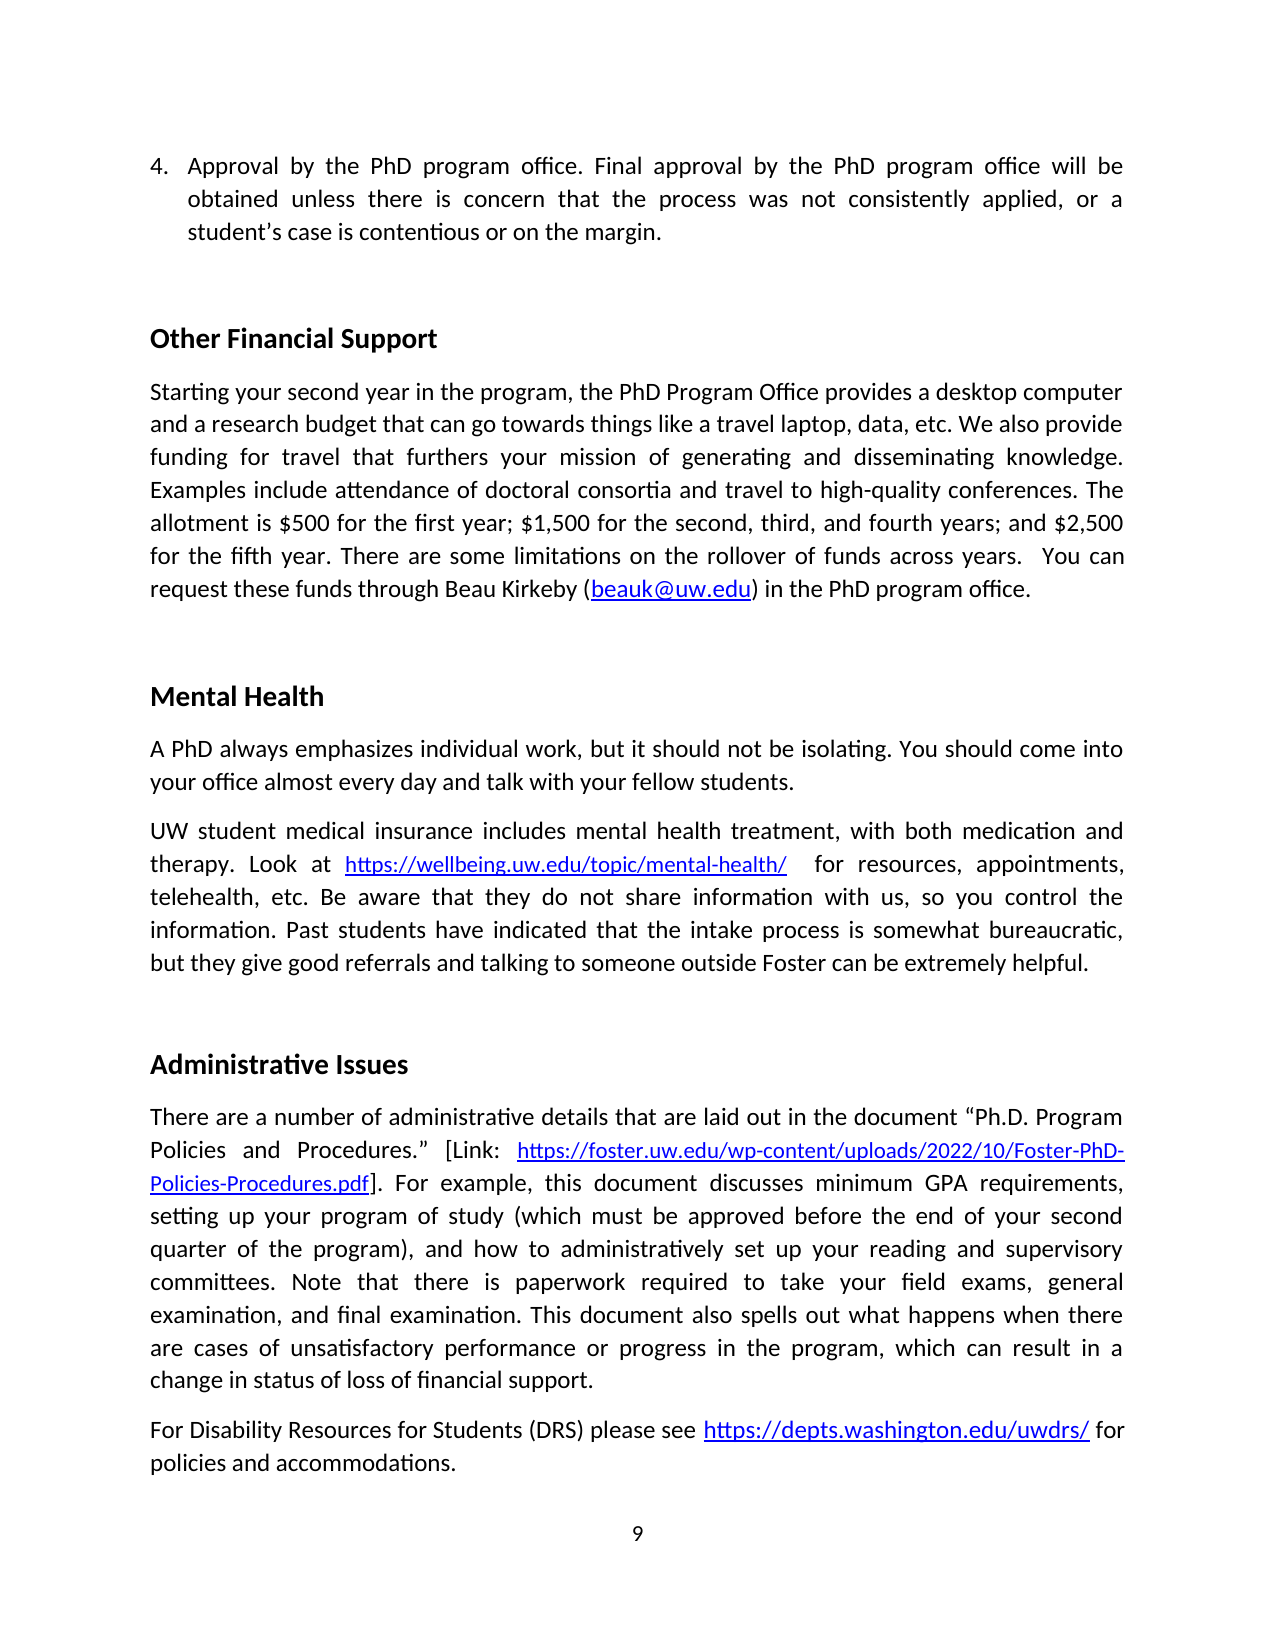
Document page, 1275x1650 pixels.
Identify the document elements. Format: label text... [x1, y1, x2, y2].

text For Disability Resources for Students (DRS) please see https://depts.washington.edu/uwdrs/ for policies and accommodations. [150, 1414, 1125, 1478]
text Mental Health [150, 678, 1125, 713]
text Other Financial Support [150, 321, 1125, 356]
list Approval by the PhD program office. Final approval by the PhD program office will be obtained unless there is concern that the process was not consistently applied, or a student’s case is contentious or on the margin. [150, 150, 1125, 246]
text Starting your second year in the program, the PhD Program Office provides a desktop computer and a research budget that can go towards things like a travel laptop, data, etc. We also provide funding for travel that furthers your mission of generating and disseminating knowledge. Examples include attendance of doctoral consortia and travel to high-quality conferences. The allotment is $500 for the first year; $1,500 for the second, third, and fourth years; and $2,500 for the fifth year. There are some limitations on the rollover of funds across years. You can request these funds through Beau Kirkeby (beauk@uw.edu) in the PhD program office. [150, 376, 1125, 604]
text Administrative Issues [150, 1046, 1125, 1082]
text A PhD always emphasizes individual work, but it should not be isolating. You should come into your office almost every day and talk with your fellow students. [150, 733, 1125, 796]
text There are a number of administrative details that are laid out in the document “Ph.D. Program Policies and Procedures.” [Link: https://foster.uw.edu/wp-content/uploads/2022/10/Foster-PhD-Policies-Procedures.pdf]. For example, this document discusses minimum GPA requirements, setting up your program of study (which must be approved before the end of your second quarter of the program), and how to administratively set up your reading and supervisory committees. Note that there is paperwork required to take your field exams, general examination, and final examination. This document also spells out what happens when there are cases of unsatisfactory performance or progress in the program, which can result in a change in status of loss of financial support. [150, 1101, 1125, 1395]
text UW student medical insurance includes mental health treatment, with both medication and therapy. Look at https://wellbeing.uw.edu/topic/mental-health/ for resources, appointments, telehealth, etc. Be aware that they do not share information with us, so you control the information. Past students have indicated that the intake process is somewhat bureaucratic, but they give good referrals and talking to someone outside Foster can be extremely helpful. [150, 815, 1125, 978]
